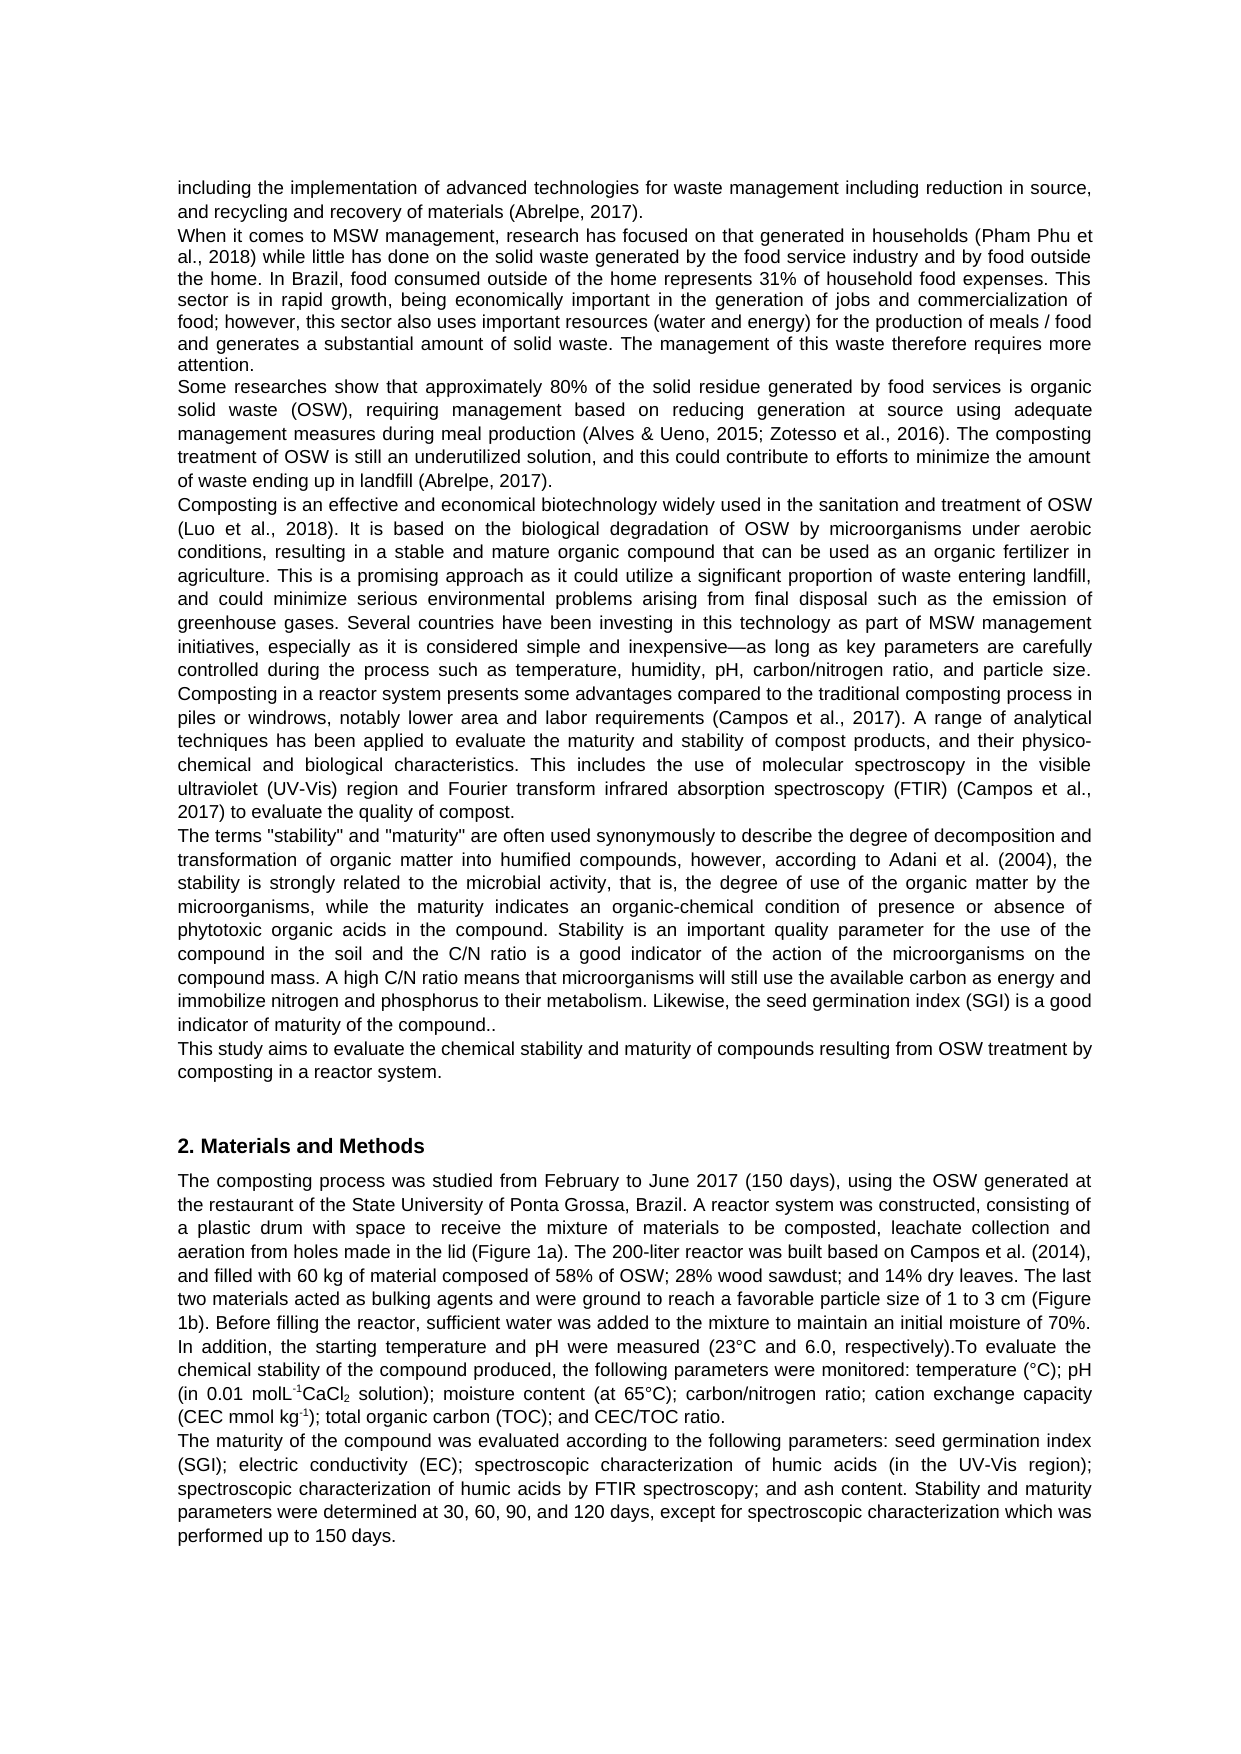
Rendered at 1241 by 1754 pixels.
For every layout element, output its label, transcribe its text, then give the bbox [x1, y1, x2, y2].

list Some researches show that approximately 80% of the solid residue generated by food services is organic solid waste (OSW), requiring management based on reducing generation at source using adequate management measures during meal production (Alves & Ueno, 2015; Zotesso et al., 2016). The composting treatment of OSW is still an underutilized solution, and this could contribute to efforts to minimize the amount of waste ending up in landfill (Abrelpe, 2017). [177, 375, 1092, 492]
list The terms "stability" and "maturity" are often used synonymously to describe the degree of decomposition and transformation of organic matter into humified compounds, however, according to Adani et al. (2004), the stability is strongly related to the microbial activity, that is, the degree of use of the organic matter by the microorganisms, while the maturity indicates an organic-chemical condition of presence or absence of phytotoxic organic acids in the compound. Stability is an important quality parameter for the use of the compound in the soil and the C/N ratio is a good indicator of the action of the microorganisms on the compound mass. A high C/N ratio means that microorganisms will still use the available carbon as energy and immobilize nitrogen and phosphorus to their metabolism. Likewise, the seed germination index (SGI) is a good indicator of maturity of the compound.. [177, 825, 1092, 1035]
text When it comes to MSW management, research has focused on that generated in households (Pham Phu et al., 2018) while little has done on the solid waste generated by the food service industry and by food outside the home. In Brazil, food consumed outside of the home represents 31% of household food expenses. This sector is in rapid growth, being economically important in the generation of jobs and commercialization of food; however, this sector also uses important resources (water and energy) for the production of meals / food and generates a substantial amount of solid waste. The management of this waste therefore requires more attention. [177, 224, 1092, 375]
text The maturity of the compound was evaluated according to the following parameters: seed germination index (SGI); electric conductivity (EC); spectroscopic characterization of humic acids (in the UV-Vis region); spectroscopic characterization of humic acids by FTIR spectroscopy; and ash content. Stability and maturity parameters were determined at 30, 60, 90, and 120 days, except for spectroscopic characterization which was performed up to 150 days. [177, 1430, 1092, 1546]
text The composting process was studied from February to June 2017 (150 days), using the OSW generated at the restaurant of the State University of Ponta Grossa, Brazil. A reactor system was constructed, consisting of a plastic drum with space to receive the mixture of materials to be composted, leachate collection and aeration from holes made in the lid (Figure 1a). The 200-liter reactor was built based on Campos et al. (2014), and filled with 60 kg of material composed of 58% of OSW; 28% wood sawdust; and 14% dry leaves. The last two materials acted as bulking agents and were ground to reach a favorable particle size of 1 to 3 cm (Figure 1b). Before filling the reactor, sufficient water was added to the mixture to maintain an initial moisture of 70%. In addition, the starting temperature and pH were measured (23°C and 6.0, respectively).To evaluate the chemical stability of the compound produced, the following parameters were monitored: temperature (°C); pH (in 0.01 molL-1CaCl2 solution); moisture content (at 65°C); carbon/nitrogen ratio; cation exchange capacity (CEC mmol kg-1); total organic carbon (TOC); and CEC/TOC ratio. [177, 1170, 1092, 1428]
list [177, 177, 1092, 222]
list This study aims to evaluate the chemical stability and maturity of compounds resulting from OSW treatment by composting in a reactor system. [177, 1037, 1092, 1083]
subtitle Materials and Methods [177, 1133, 1092, 1157]
list Composting is an effective and economical biotechnology widely used in the sanitation and treatment of OSW (Luo et al., 2018). It is based on the biological degradation of OSW by microorganisms under aerobic conditions, resulting in a stable and mature organic compound that can be used as an organic fertilizer in agriculture. This is a promising approach as it could utilize a significant proportion of waste entering landfill, and could minimize serious environmental problems arising from final disposal such as the emission of greenhouse gases. Several countries have been investing in this technology as part of MSW management initiatives, especially as it is considered simple and inexpensive—as long as key parameters are carefully controlled during the process such as temperature, humidity, pH, carbon/nitrogen ratio, and particle size. Composting in a reactor system presents some advantages compared to the traditional composting process in piles or windrows, notably lower area and labor requirements (Campos et al., 2017). A range of analytical techniques has been applied to evaluate the maturity and stability of compost products, and their physico-chemical and biological characteristics. This includes the use of molecular spectroscopy in the visible ultraviolet (UV-Vis) region and Fourier transform infrared absorption spectroscopy (FTIR) (Campos et al., 2017) to evaluate the quality of compost. [177, 494, 1092, 823]
